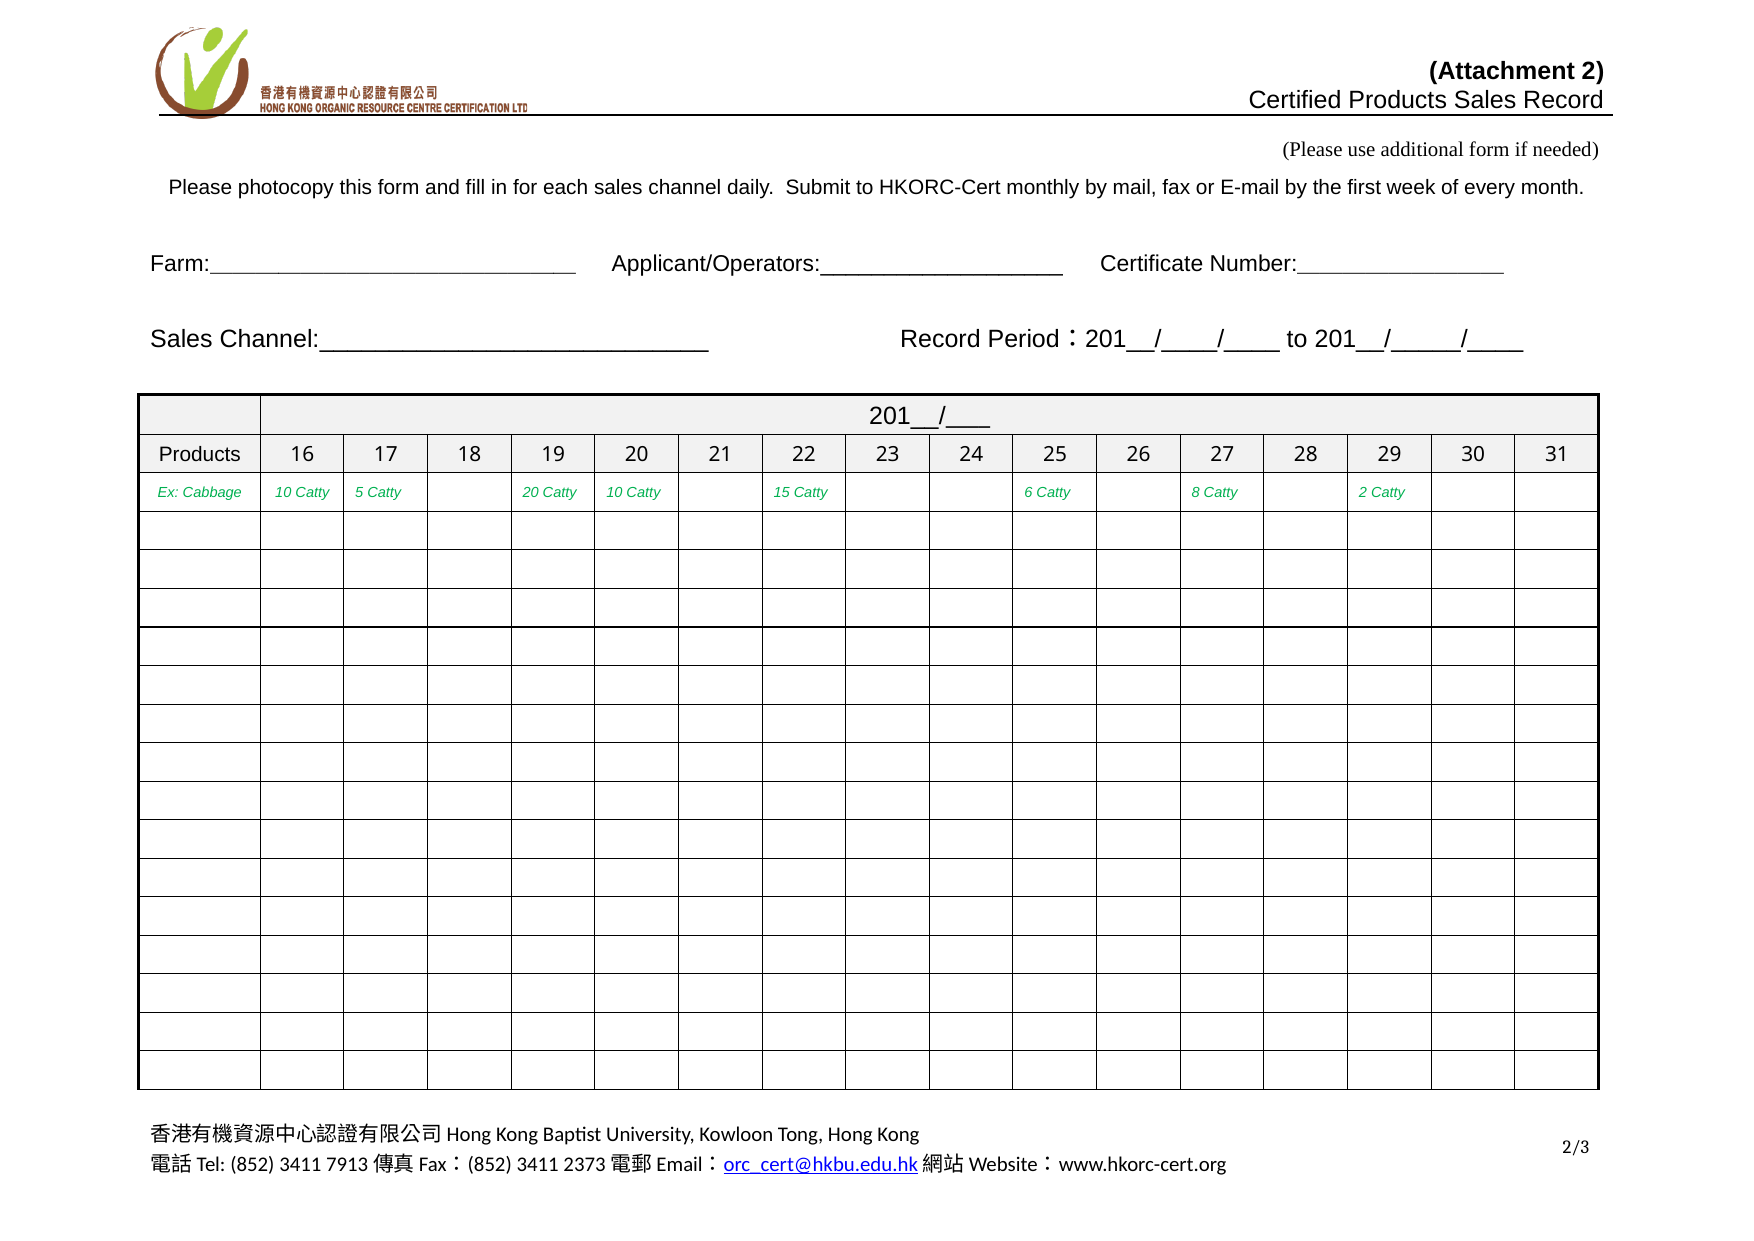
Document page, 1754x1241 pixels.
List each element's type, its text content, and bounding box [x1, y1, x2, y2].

table_cell [261, 1013, 343, 1050]
table_cell [1348, 705, 1431, 742]
table_cell [1515, 1051, 1597, 1089]
table_cell [763, 897, 845, 935]
table_cell [1515, 473, 1597, 511]
table_cell [763, 550, 845, 588]
table_cell [1013, 820, 1096, 858]
table_cell [344, 512, 427, 549]
table_cell 20 [595, 435, 678, 472]
table_cell 20 Catty [512, 473, 594, 511]
table_cell [261, 782, 343, 819]
table_cell [428, 859, 511, 896]
table_cell [1348, 550, 1431, 588]
table_cell [1348, 1051, 1431, 1089]
table_cell [595, 859, 678, 896]
table_cell [1432, 705, 1514, 742]
picture [155, 27, 528, 119]
table_cell [140, 666, 260, 703]
table_cell [512, 936, 594, 973]
table_cell [1264, 666, 1347, 703]
table_cell [512, 782, 594, 819]
table_cell [679, 512, 762, 549]
table_cell [1013, 897, 1096, 935]
table_cell [140, 550, 260, 588]
table_cell [679, 705, 762, 742]
table_cell [140, 743, 260, 781]
table_cell 18 [428, 435, 511, 472]
table_cell [512, 512, 594, 549]
table_cell [1348, 820, 1431, 858]
text Please photocopy this form and fill in for each sales channel daily. Submit to HKORC-Cert monthly by mail, fax or E-mail by the first week of every month. [150, 168, 1604, 206]
table_cell [1348, 859, 1431, 896]
text (Please use additional form if needed) [150, 131, 1604, 168]
table_cell [1264, 782, 1347, 819]
table_cell [344, 974, 427, 1012]
table_cell [846, 705, 929, 742]
table_cell [512, 550, 594, 588]
table_cell [1264, 974, 1347, 1012]
table_cell [1515, 820, 1597, 858]
table_cell [930, 473, 1012, 511]
table_cell [140, 512, 260, 549]
table_cell [595, 705, 678, 742]
table_cell [679, 473, 762, 511]
table_cell [763, 1051, 845, 1089]
table_cell [1515, 1013, 1597, 1050]
table_cell [930, 589, 1012, 626]
table_cell [763, 974, 845, 1012]
table_cell 2 Catty [1348, 473, 1431, 511]
table_cell [930, 1013, 1012, 1050]
table_cell [140, 859, 260, 896]
table_cell [846, 743, 929, 781]
table_cell [140, 1013, 260, 1050]
table_cell [261, 666, 343, 703]
table_cell [846, 550, 929, 588]
table_cell [679, 666, 762, 703]
table_cell [1432, 743, 1514, 781]
table_cell [1432, 820, 1514, 858]
table_cell [1097, 589, 1180, 626]
table_cell 16 [261, 435, 343, 472]
table_cell [512, 859, 594, 896]
table_cell [428, 1051, 511, 1089]
table_cell 15 Catty [763, 473, 845, 511]
table_cell [428, 743, 511, 781]
table_cell [344, 782, 427, 819]
table_cell 19 [512, 435, 594, 472]
table_cell 22 [763, 435, 845, 472]
table_cell [1515, 897, 1597, 935]
table_cell [1264, 628, 1347, 665]
table_cell [428, 782, 511, 819]
table_cell 6 Catty [1013, 473, 1096, 511]
table_cell [512, 820, 594, 858]
table_cell [512, 897, 594, 935]
table_cell [261, 1051, 343, 1089]
table_cell [1515, 782, 1597, 819]
table_cell [595, 743, 678, 781]
table_cell [595, 628, 678, 665]
table_cell [512, 743, 594, 781]
table_cell [930, 897, 1012, 935]
table_cell [846, 628, 929, 665]
table_cell [679, 743, 762, 781]
table_cell [846, 897, 929, 935]
table_cell [1348, 628, 1431, 665]
table_cell [1348, 512, 1431, 549]
table_cell [679, 897, 762, 935]
table_cell [679, 820, 762, 858]
table_cell [344, 897, 427, 935]
table_cell [1264, 550, 1347, 588]
table_cell [428, 705, 511, 742]
table_header [140, 396, 260, 434]
table_cell [595, 589, 678, 626]
table_cell 24 [930, 435, 1012, 472]
table_cell [1264, 705, 1347, 742]
table_cell [344, 589, 427, 626]
table_cell [1097, 705, 1180, 742]
table_cell [1432, 1051, 1514, 1089]
table_cell [1432, 550, 1514, 588]
table_cell [1515, 859, 1597, 896]
table_cell [140, 705, 260, 742]
table_cell [140, 782, 260, 819]
table_cell 26 [1097, 435, 1180, 472]
table_cell [1515, 743, 1597, 781]
table_cell [1013, 512, 1096, 549]
table_cell [512, 1013, 594, 1050]
table_cell [763, 705, 845, 742]
table_cell [679, 1013, 762, 1050]
table_cell [261, 820, 343, 858]
table_cell 31 [1515, 435, 1597, 472]
table_cell [1013, 743, 1096, 781]
table_cell [846, 782, 929, 819]
table_cell [1348, 589, 1431, 626]
table_cell 8 Catty [1181, 473, 1263, 511]
table_cell [846, 820, 929, 858]
table_cell [846, 936, 929, 973]
table_cell 17 [344, 435, 427, 472]
table_cell [1097, 974, 1180, 1012]
table_cell [1432, 666, 1514, 703]
table_cell [1097, 782, 1180, 819]
table_cell [1181, 820, 1263, 858]
table_cell [595, 666, 678, 703]
table_cell [1181, 743, 1263, 781]
table_cell [344, 936, 427, 973]
table_cell [1097, 820, 1180, 858]
table_cell [930, 859, 1012, 896]
table_cell [428, 589, 511, 626]
table_cell [261, 897, 343, 935]
table_cell [1097, 1013, 1180, 1050]
table_cell [1181, 1013, 1263, 1050]
table_cell [846, 512, 929, 549]
table_cell [140, 589, 260, 626]
table_cell [1264, 1013, 1347, 1050]
table_cell [1515, 936, 1597, 973]
table_cell [428, 666, 511, 703]
table_cell [595, 782, 678, 819]
table_cell [1264, 820, 1347, 858]
table_cell [1013, 859, 1096, 896]
table_cell [261, 512, 343, 549]
table_cell [261, 743, 343, 781]
table_cell [1348, 897, 1431, 935]
table_cell [846, 666, 929, 703]
table_cell [763, 820, 845, 858]
table_cell [1181, 705, 1263, 742]
table_cell [595, 550, 678, 588]
table_cell [344, 1051, 427, 1089]
table_cell 30 [1432, 435, 1514, 472]
table_cell [1432, 936, 1514, 973]
text Sales Channel:____________________________ Record Period：201__/____/____ to 201__/_____/____ [150, 318, 1604, 356]
table_cell [1013, 589, 1096, 626]
table_cell [1181, 512, 1263, 549]
table_cell [1097, 473, 1180, 511]
table_cell 23 [846, 435, 929, 472]
table_cell [1264, 512, 1347, 549]
table_cell 28 [1264, 435, 1347, 472]
table_cell 10 Catty [261, 473, 343, 511]
table_cell [1432, 782, 1514, 819]
table_cell [512, 974, 594, 1012]
table_cell [1348, 974, 1431, 1012]
table_cell [1432, 897, 1514, 935]
table_cell [1348, 666, 1431, 703]
table_cell [595, 512, 678, 549]
table_cell 10 Catty [595, 473, 678, 511]
table_cell [763, 859, 845, 896]
table_cell [261, 550, 343, 588]
table_cell [1515, 974, 1597, 1012]
table_cell [140, 897, 260, 935]
table_cell [763, 743, 845, 781]
table_cell [679, 628, 762, 665]
table_cell [1181, 782, 1263, 819]
table_cell [512, 589, 594, 626]
table_header 201__/____ [261, 396, 1597, 434]
table_cell [428, 512, 511, 549]
table_cell [512, 628, 594, 665]
table_cell [1181, 589, 1263, 626]
table_cell [846, 589, 929, 626]
table_cell [846, 473, 929, 511]
table_cell [1432, 859, 1514, 896]
table_cell 27 [1181, 435, 1263, 472]
table_cell [679, 550, 762, 588]
table_cell [261, 974, 343, 1012]
table_cell [1013, 705, 1096, 742]
table_cell Ex: Cabbage [140, 473, 260, 511]
table_cell [679, 782, 762, 819]
table_cell [1432, 473, 1514, 511]
text Farm:＿＿＿＿＿＿＿＿＿＿＿＿＿＿＿＿ Applicant/Operators:___________________ Certificate Number:＿＿＿＿＿＿＿＿＿ [150, 243, 1604, 281]
table_cell [930, 743, 1012, 781]
table_cell [344, 550, 427, 588]
table_cell 5 Catty [344, 473, 427, 511]
table_cell [344, 820, 427, 858]
table_cell [344, 705, 427, 742]
table_cell 29 [1348, 435, 1431, 472]
table_cell [140, 974, 260, 1012]
table_cell [140, 936, 260, 973]
table_cell [1097, 897, 1180, 935]
table_cell [428, 897, 511, 935]
table_cell [261, 705, 343, 742]
table_cell [1515, 666, 1597, 703]
table_cell [1097, 859, 1180, 896]
table_cell [428, 550, 511, 588]
table_cell [428, 936, 511, 973]
table_cell [1515, 512, 1597, 549]
table_cell [930, 705, 1012, 742]
table_cell [930, 936, 1012, 973]
table_cell [428, 820, 511, 858]
table_cell [512, 705, 594, 742]
table_cell [140, 628, 260, 665]
table_cell [679, 974, 762, 1012]
table_cell [763, 589, 845, 626]
table_cell [512, 1051, 594, 1089]
table_cell [1348, 1013, 1431, 1050]
table_cell [930, 820, 1012, 858]
table_cell [512, 666, 594, 703]
table_cell [1013, 628, 1096, 665]
table_cell [1515, 628, 1597, 665]
table_cell [1013, 782, 1096, 819]
table_cell [261, 589, 343, 626]
table_cell [1432, 974, 1514, 1012]
table_cell [930, 512, 1012, 549]
table_cell [930, 550, 1012, 588]
table_cell [1432, 628, 1514, 665]
table_cell [1264, 473, 1347, 511]
table_cell [1013, 550, 1096, 588]
table_cell [1264, 1051, 1347, 1089]
table_cell [679, 859, 762, 896]
table_cell [1515, 705, 1597, 742]
table_cell [1264, 897, 1347, 935]
table_cell [1264, 743, 1347, 781]
table_cell [1097, 512, 1180, 549]
table_cell [595, 936, 678, 973]
table_cell [595, 897, 678, 935]
table_cell 21 [679, 435, 762, 472]
table_cell [1432, 589, 1514, 626]
table_cell [1432, 512, 1514, 549]
table_cell [763, 936, 845, 973]
table_cell [1097, 936, 1180, 973]
table_cell [930, 628, 1012, 665]
table_cell [428, 1013, 511, 1050]
table_cell [1181, 666, 1263, 703]
table_cell [930, 666, 1012, 703]
table_cell [1097, 666, 1180, 703]
table_cell [763, 628, 845, 665]
table_cell [1181, 936, 1263, 973]
table_cell [595, 1013, 678, 1050]
table_cell [846, 859, 929, 896]
table_cell 25 [1013, 435, 1096, 472]
table_cell [140, 820, 260, 858]
table_cell [1013, 974, 1096, 1012]
table_cell [930, 1051, 1012, 1089]
table_cell [1181, 974, 1263, 1012]
table_cell [930, 782, 1012, 819]
table_cell [930, 974, 1012, 1012]
table_cell [846, 1013, 929, 1050]
table_cell [428, 974, 511, 1012]
table_cell [261, 628, 343, 665]
table_cell [595, 820, 678, 858]
table_cell [763, 666, 845, 703]
table_cell [1097, 1051, 1180, 1089]
table_cell [344, 628, 427, 665]
table_cell [1348, 782, 1431, 819]
table_cell [1264, 859, 1347, 896]
table_cell [1181, 628, 1263, 665]
table_cell [1013, 936, 1096, 973]
table_cell [763, 512, 845, 549]
table_cell [1013, 666, 1096, 703]
table_cell [1264, 589, 1347, 626]
table_cell [846, 1051, 929, 1089]
table_cell [1181, 859, 1263, 896]
table_cell [1432, 1013, 1514, 1050]
table_cell [595, 974, 678, 1012]
table_cell [428, 628, 511, 665]
table_cell [1013, 1051, 1096, 1089]
table_cell [1515, 550, 1597, 588]
table_cell [1348, 936, 1431, 973]
table_cell [344, 743, 427, 781]
table_cell [1097, 743, 1180, 781]
table_cell [763, 1013, 845, 1050]
table_cell [1181, 897, 1263, 935]
table_cell [763, 782, 845, 819]
table_cell [261, 859, 343, 896]
table_cell [1264, 936, 1347, 973]
table_cell [344, 859, 427, 896]
table_cell [1515, 589, 1597, 626]
table_cell [1348, 743, 1431, 781]
table_cell [1097, 628, 1180, 665]
table_cell [679, 589, 762, 626]
table_cell [1181, 550, 1263, 588]
table_cell [679, 1051, 762, 1089]
table_cell [1181, 1051, 1263, 1089]
table_cell [344, 666, 427, 703]
table_cell [1097, 550, 1180, 588]
table_cell [428, 473, 511, 511]
table_cell [344, 1013, 427, 1050]
table_cell [595, 1051, 678, 1089]
table_cell [679, 936, 762, 973]
table_cell [846, 974, 929, 1012]
table_cell [140, 1051, 260, 1089]
table_cell [1013, 1013, 1096, 1050]
table_cell Products [140, 435, 260, 472]
table_cell [261, 936, 343, 973]
